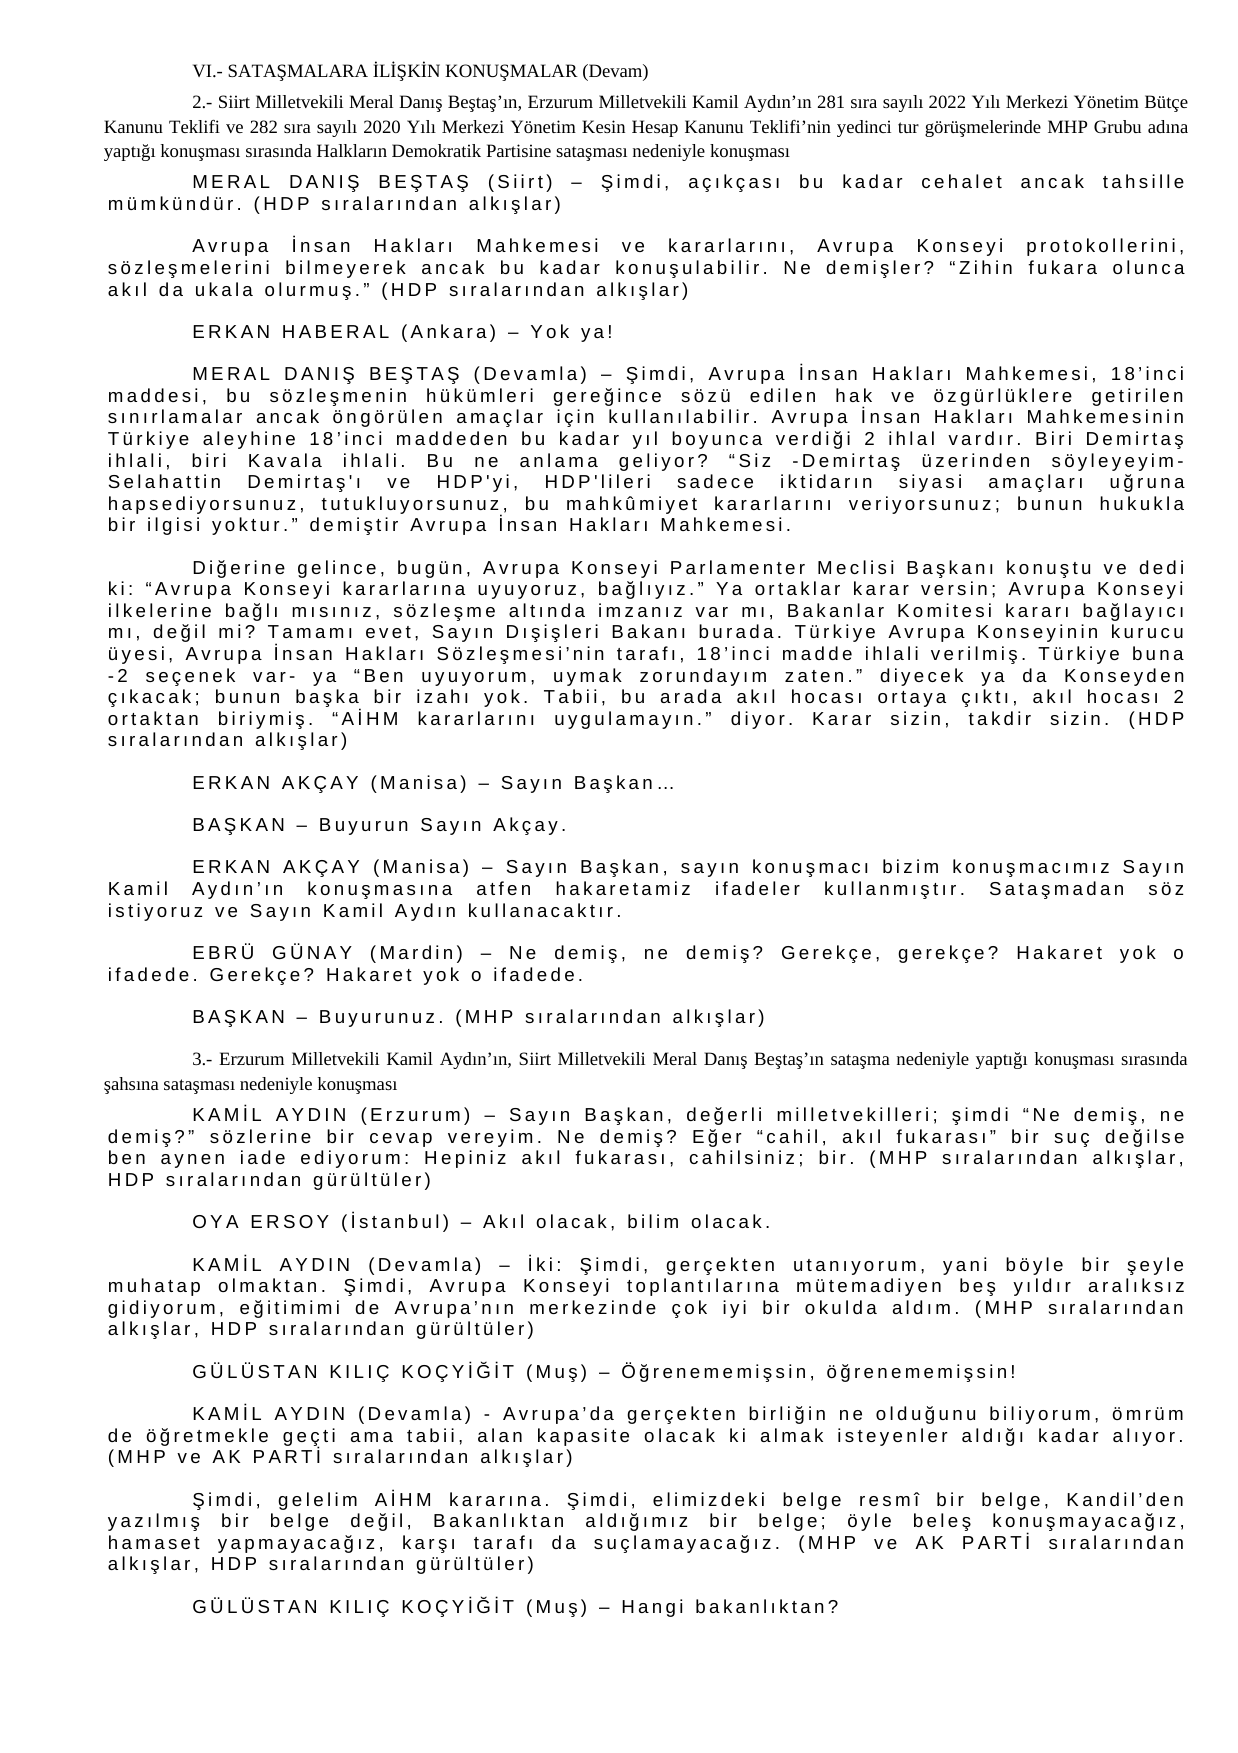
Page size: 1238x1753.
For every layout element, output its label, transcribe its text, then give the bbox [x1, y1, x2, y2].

text KAMİL AYDIN (Devamla) - Avrupa’da gerçekten birliğin ne olduğunu biliyorum, ömrüm de öğretmekle geçti ama tabii, alan kapasite olacak ki almak isteyenler aldığı kadar alıyor. (MHP ve AK PARTİ sıralarından alkışlar) [108, 1403, 1186, 1468]
text 3.- Erzurum Milletvekili Kamil Aydın’ın, Siirt Milletvekili Meral Danış Beştaş’ın sataşma nedeniyle yaptığı konuşması sırasında şahsına sataşması nedeniyle konuşması [103, 1048, 1190, 1094]
text ERKAN AKÇAY (Manisa) – Sayın Başkan, sayın konuşmacı bizim konuşmacımız Sayın Kamil Aydın’ın konuşmasına atfen hakaretamiz ifadeler kullanmıştır. Sataşmadan söz istiyoruz ve Sayın Kamil Aydın kullanacaktır. [108, 856, 1186, 921]
text KAMİL AYDIN (Erzurum) – Sayın Başkan, değerli milletvekilleri; şimdi “Ne demiş, ne demiş?” sözlerine bir cevap vereyim. Ne demiş? Eğer “cahil, akıl fukarası” bir suç değilse ben aynen iade ediyorum: Hepiniz akıl fukarası, cahilsiniz; bir. (MHP sıralarından alkışlar, HDP sıralarından gürültüler) [108, 1104, 1186, 1190]
text OYA ERSOY (İstanbul) – Akıl olacak, bilim olacak. [108, 1211, 1186, 1233]
text KAMİL AYDIN (Devamla) – İki: Şimdi, gerçekten utanıyorum, yani böyle bir şeyle muhatap olmaktan. Şimdi, Avrupa Konseyi toplantılarına mütemadiyen beş yıldır aralıksız gidiyorum, eğitimimi de Avrupa’nın merkezinde çok iyi bir okulda aldım. (MHP sıralarından alkışlar, HDP sıralarından gürültüler) [108, 1253, 1186, 1340]
text Diğerine gelince, bugün, Avrupa Konseyi Parlamenter Meclisi Başkanı konuştu ve dedi ki: “Avrupa Konseyi kararlarına uyuyoruz, bağlıyız.” Ya ortaklar karar versin; Avrupa Konseyi ilkelerine bağlı mısınız, sözleşme altında imzanız var mı, Bakanlar Komitesi kararı bağlayıcı mı, değil mi? Tamamı evet, Sayın Dışişleri Bakanı burada. Türkiye Avrupa Konseyinin kurucu üyesi, Avrupa İnsan Hakları Sözleşmesi’nin tarafı, 18’inci madde ihlali verilmiş. Türkiye buna -2 seçenek var- ya “Ben uyuyorum, uymak zorundayım zaten.” diyecek ya da Konseyden çıkacak; bunun başka bir izahı yok. Tabii, bu arada akıl hocası ortaya çıktı, akıl hocası 2 ortaktan biriymiş. “AİHM kararlarını uygulamayın.” diyor. Karar sizin, takdir sizin. (HDP sıralarından alkışlar) [108, 557, 1186, 751]
text ERKAN AKÇAY (Manisa) – Sayın Başkan… [108, 771, 1186, 793]
text BAŞKAN – Buyurun Sayın Akçay. [108, 814, 1186, 835]
text Şimdi, gelelim AİHM kararına. Şimdi, elimizdeki belge resmî bir belge, Kandil’den yazılmış bir belge değil, Bakanlıktan aldığımız bir belge; öyle beleş konuşmayacağız, hamaset yapmayacağız, karşı tarafı da suçlamayacağız. (MHP ve AK PARTİ sıralarından alkışlar, HDP sıralarından gürültüler) [108, 1488, 1186, 1575]
text Avrupa İnsan Hakları Mahkemesi ve kararlarını, Avrupa Konseyi protokollerini, sözleşmelerini bilmeyerek ancak bu kadar konuşulabilir. Ne demişler? “Zihin fukara olunca akıl da ukala olurmuş.” (HDP sıralarından alkışlar) [108, 235, 1186, 300]
text GÜLÜSTAN KILIÇ KOÇYİĞİT (Muş) – Hangi bakanlıktan? [108, 1596, 1186, 1617]
text ERKAN HABERAL (Ankara) – Yok ya! [108, 321, 1186, 342]
text BAŞKAN – Buyurunuz. (MHP sıralarından alkışlar) [108, 1006, 1186, 1027]
text MERAL DANIŞ BEŞTAŞ (Siirt) – Şimdi, açıkçası bu kadar cehalet ancak tahsille mümkündür. (HDP sıralarından alkışlar) [108, 171, 1186, 214]
text VI.- SATAŞMALARA İLİŞKİN KONUŞMALAR (Devam) [103, 60, 1190, 81]
text GÜLÜSTAN KILIÇ KOÇYİĞİT (Muş) – Öğrenememişsin, öğrenememişsin! [108, 1361, 1186, 1382]
text MERAL DANIŞ BEŞTAŞ (Devamla) – Şimdi, Avrupa İnsan Hakları Mahkemesi, 18’inci maddesi, bu sözleşmenin hükümleri gereğince sözü edilen hak ve özgürlüklere getirilen sınırlamalar ancak öngörülen amaçlar için kullanılabilir. Avrupa İnsan Hakları Mahkemesinin Türkiye aleyhine 18’inci maddeden bu kadar yıl boyunca verdiği 2 ihlal vardır. Biri Demirtaş ihlali, biri Kavala ihlali. Bu ne anlama geliyor? “Siz -Demirtaş üzerinden söyleyeyim- Selahattin Demirtaş'ı ve HDP'yi, HDP'lileri sadece iktidarın siyasi amaçları uğruna hapsediyorsunuz, tutukluyorsunuz, bu mahkûmiyet kararlarını veriyorsunuz; bunun hukukla bir ilgisi yoktur.” demiştir Avrupa İnsan Hakları Mahkemesi. [108, 363, 1186, 536]
text EBRÜ GÜNAY (Mardin) – Ne demiş, ne demiş? Gerekçe, gerekçe? Hakaret yok o ifadede. Gerekçe? Hakaret yok o ifadede. [108, 942, 1186, 985]
text 2.- Siirt Milletvekili Meral Danış Beştaş’ın, Erzurum Milletvekili Kamil Aydın’ın 281 sıra sayılı 2022 Yılı Merkezi Yönetim Bütçe Kanunu Teklifi ve 282 sıra sayılı 2020 Yılı Merkezi Yönetim Kesin Hesap Kanunu Teklifi’nin yedinci tur görüşmelerinde MHP Grubu adına yaptığı konuşması sırasında Halkların Demokratik Partisine sataşması nedeniyle konuşması [103, 91, 1190, 162]
